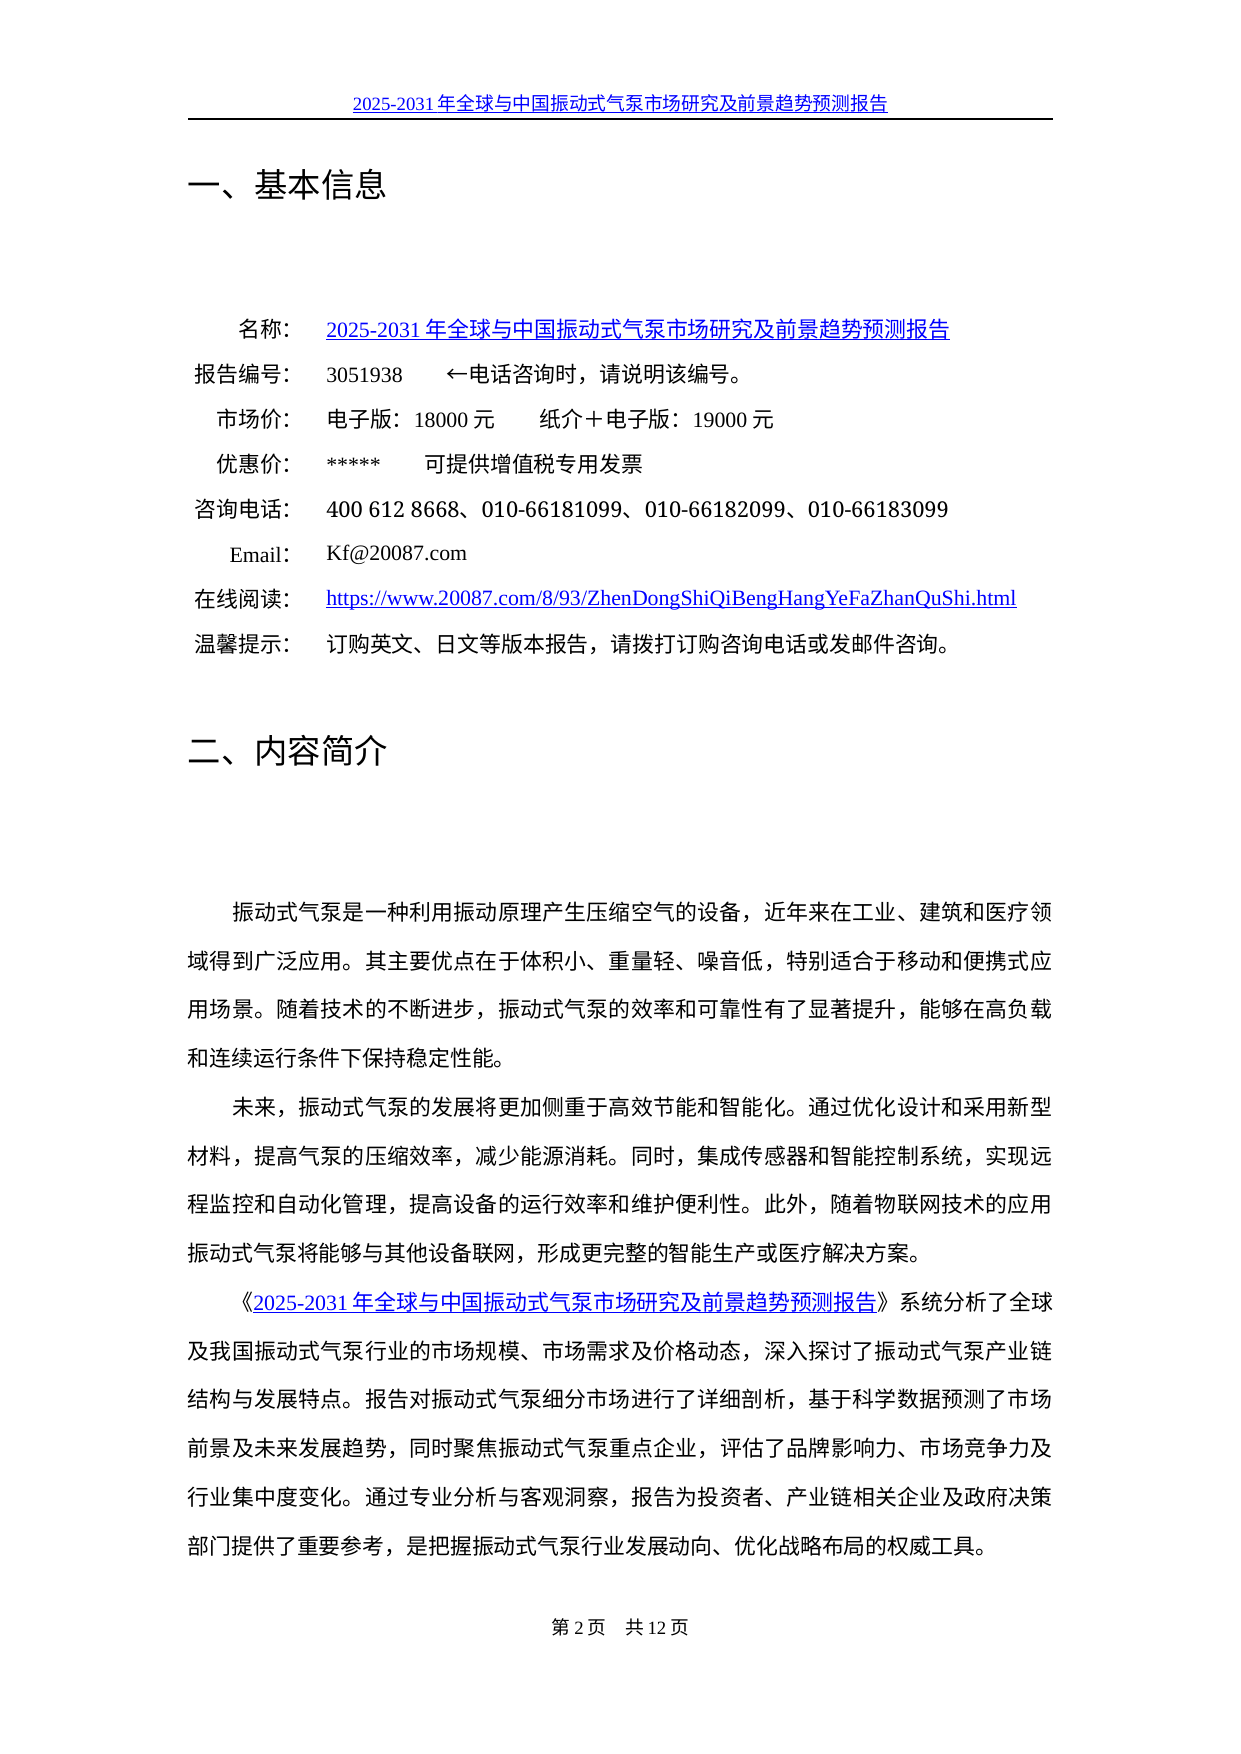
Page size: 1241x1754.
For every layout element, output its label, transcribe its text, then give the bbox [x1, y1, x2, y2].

title 一、基本信息 [187, 150, 1053, 215]
table_cell 咨询电话： [167, 492, 315, 537]
table_cell 电子版：18000 元 纸介＋电子版：19000 元 [315, 402, 1073, 447]
table_cell 优惠价： [167, 447, 315, 492]
table_cell 报告编号： [167, 357, 315, 402]
table_cell 温馨提示： [167, 627, 315, 672]
table_cell [315, 582, 1073, 627]
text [187, 894, 1053, 1561]
table_cell Kf@20087.com [315, 537, 1073, 582]
title 二、内容简介 [187, 717, 1053, 782]
table_cell ***** 可提供增值税专用发票 [315, 447, 1073, 492]
table_cell 订购英文、日文等版本报告，请拨打订购咨询电话或发邮件咨询。 [315, 627, 1073, 672]
table_cell 400 612 8668、010-66181099、010-66182099、010-66183099 [315, 492, 1073, 537]
table_header 2025-2031年全球与中国振动式气泵市场研究及前景趋势预测报告 [315, 312, 1073, 357]
table_cell 3051938 ←电话咨询时，请说明该编号。 [315, 357, 1073, 402]
table_cell 在线阅读： [167, 582, 315, 627]
table_cell 市场价： [167, 402, 315, 447]
table_header 名称： [167, 312, 315, 357]
table_cell Email： [167, 537, 315, 582]
